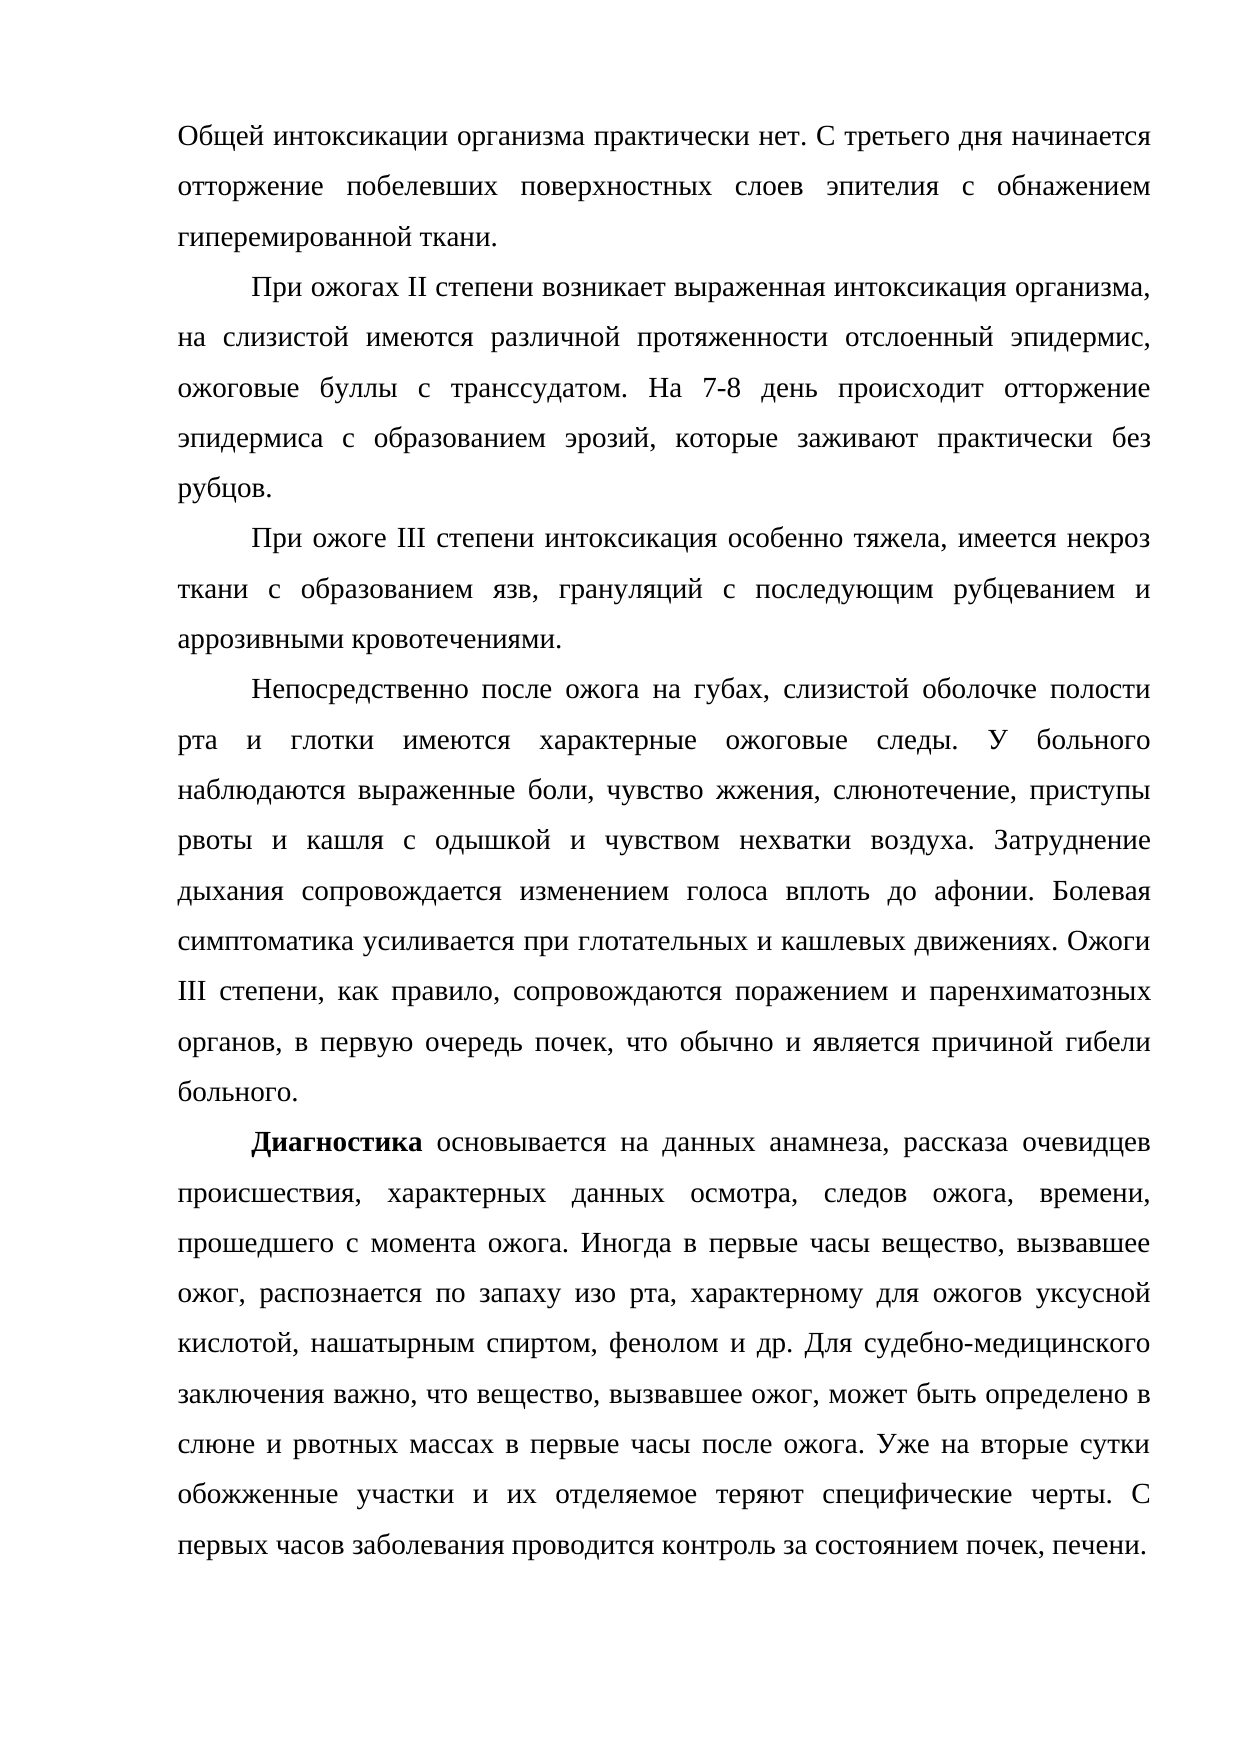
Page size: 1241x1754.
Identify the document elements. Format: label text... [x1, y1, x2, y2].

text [177, 118, 1152, 252]
text Непосредственно после ожога на губах, слизистой оболочке полости рта и глотки имеются характерные ожоговые следы. У больного наблюдаются выраженные боли, чувство жжения, слюнотечение, приступы рвоты и кашля с одышкой и чувством нехватки воздуха. Затруднение дыхания сопровождается изменением голоса вплоть до афонии. Болевая симптоматика усиливается при глотательных и кашлевых движениях. Ожоги III степени, как правило, сопровождаются поражением и паренхиматозных органов, в первую очередь почек, что обычно и является причиной гибели больного. [177, 672, 1152, 1108]
text При ожогах II степени возникает выраженная интоксикация организма, на слизистой имеются различной протяженности отслоенный эпидермис, ожоговые буллы с транссудатом. На 7-8 день происходит отторжение эпидермиса с образованием эрозий, которые заживают практически без рубцов. [177, 269, 1152, 504]
text Диагностика основывается на данных анамнеза, рассказа очевидцев происшествия, характерных данных осмотра, следов ожога, времени, прошедшего с момента ожога. Иногда в первые часы вещество, вызвавшее ожог, распознается по запаху изо рта, характерному для ожогов уксусной кислотой, нашатырным спиртом, фенолом и др. Для судебно-медицинского заключения важно, что вещество, вызвавшее ожог, может быть определено в слюне и рвотных массах в первые часы после ожога. Уже на вторые сутки обожженные участки и их отделяемое теряют специфические черты. С первых часов заболевания проводится контроль за состоянием почек, печени. [177, 1124, 1152, 1560]
text При ожоге III степени интоксикация особенно тяжела, имеется некроз ткани с образованием язв, грануляций с последующим рубцеванием и аррозивными кровотечениями. [177, 521, 1152, 655]
